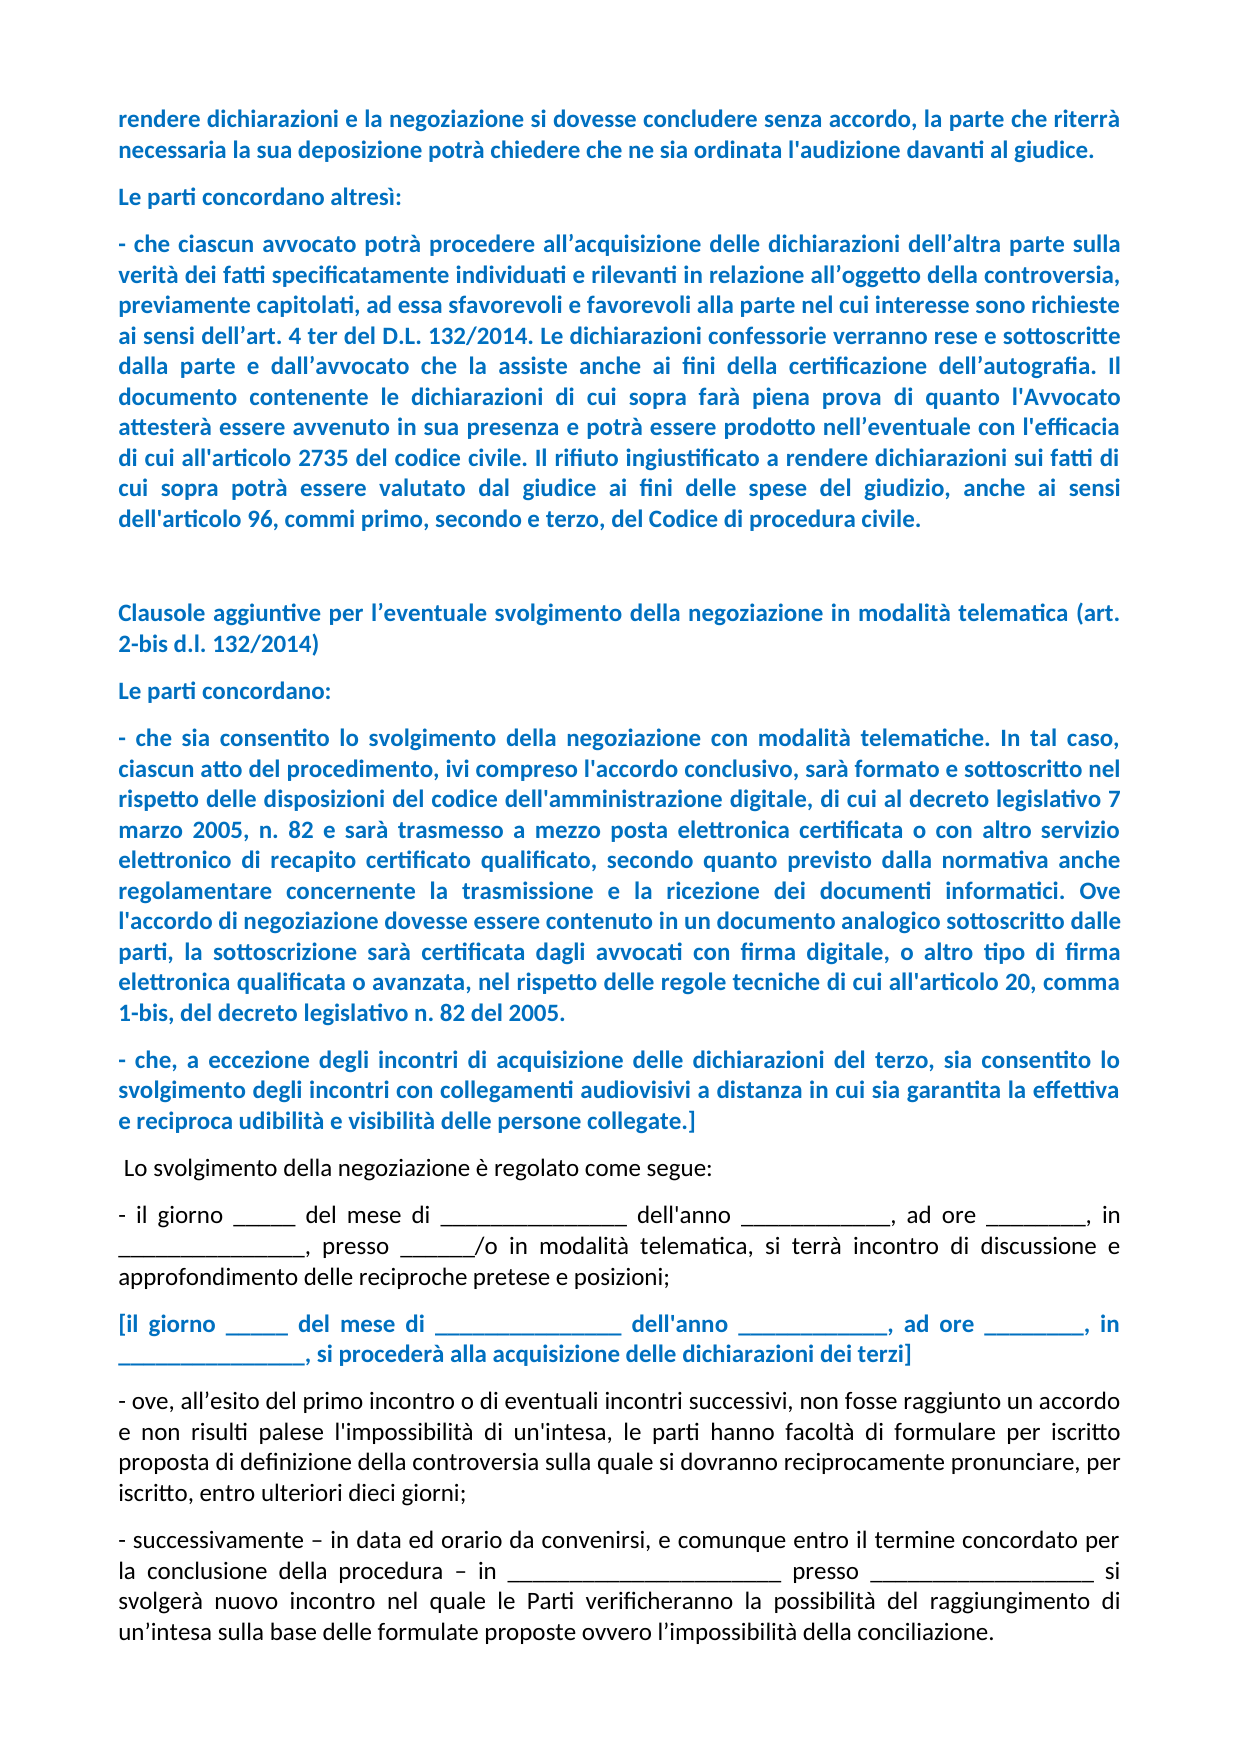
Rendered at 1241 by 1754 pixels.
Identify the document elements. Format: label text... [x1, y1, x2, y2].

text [118, 103, 1122, 164]
text Le parti concordano: [118, 675, 1122, 706]
text [il giorno _____ del mese di _______________ dell'anno ____________, ad ore ________, in _______________, si procederà alla acquisizione delle dichiarazioni dei terzi] [118, 1308, 1122, 1369]
text - successivamente – in data ed orario da convenirsi, e comunque entro il termine concordato per la conclusione della procedura – in ______________________ presso __________________ si svolgerà nuovo incontro nel quale le Parti verificheranno la possibilità del raggiungimento di un’intesa sulla base delle formulate proposte ovvero l’impossibilità della conciliazione. [118, 1524, 1122, 1646]
text - ove, all’esito del primo incontro o di eventuali incontri successivi, non fosse raggiunto un accordo e non risulti palese l'impossibilità di un'intesa, le parti hanno facoltà di formulare per iscritto proposta di definizione della controversia sulla quale si dovranno reciprocamente pronunciare, per iscritto, entro ulteriori dieci giorni; [118, 1386, 1122, 1508]
text Lo svolgimento della negoziazione è regolato come segue: [118, 1152, 1122, 1183]
text - che sia consentito lo svolgimento della negoziazione con modalità telematiche. In tal caso, ciascun atto del procedimento, ivi compreso l'accordo conclusivo, sarà formato e sottoscritto nel rispetto delle disposizioni del codice dell'amministrazione digitale, di cui al decreto legislativo 7 marzo 2005, n. 82 e sarà trasmesso a mezzo posta elettronica certificata o con altro servizio elettronico di recapito certificato qualificato, secondo quanto previsto dalla normativa anche regolamentare concernente la trasmissione e la ricezione dei documenti informatici. Ove l'accordo di negoziazione dovesse essere contenuto in un documento analogico sottoscritto dalle parti, la sottoscrizione sarà certificata dagli avvocati con firma digitale, o altro tipo di firma elettronica qualificata o avanzata, nel rispetto delle regole tecniche di cui all'articolo 20, comma 1-bis, del decreto legislativo n. 82 del 2005. [118, 722, 1122, 1027]
text - che ciascun avvocato potrà procedere all’acquisizione delle dichiarazioni dell’altra parte sulla verità dei fatti specificatamente individuati e rilevanti in relazione all’oggetto della controversia, previamente capitolati, ad essa sfavorevoli e favorevoli alla parte nel cui interesse sono richieste ai sensi dell’art. 4 ter del D.L. 132/2014. Le dichiarazioni confessorie verranno rese e sottoscritte dalla parte e dall’avvocato che la assiste anche ai fini della certificazione dell’autografia. Il documento contenente le dichiarazioni di cui sopra farà piena prova di quanto l'Avvocato attesterà essere avvenuto in sua presenza e potrà essere prodotto nell’eventuale con l'efficacia di cui all'articolo 2735 del codice civile. Il rifiuto ingiustificato a rendere dichiarazioni sui fatti di cui sopra potrà essere valutato dal giudice ai fini delle spese del giudizio, anche ai sensi dell'articolo 96, commi primo, secondo e terzo, del Codice di procedura civile. [118, 228, 1122, 533]
text - il giorno _____ del mese di _______________ dell'anno ____________, ad ore ________, in _______________, presso ______/o in modalità telematica, si terrà incontro di discussione e approfondimento delle reciproche pretese e posizioni; [118, 1199, 1122, 1291]
text - che, a eccezione degli incontri di acquisizione delle dichiarazioni del terzo, sia consentito lo svolgimento degli incontri con collegamenti audiovisivi a distanza in cui sia garantita la effettiva e reciproca udibilità e visibilità delle persone collegate.] [118, 1044, 1122, 1136]
text Le parti concordano altresì: [118, 181, 1122, 212]
text Clausole aggiuntive per l’eventuale svolgimento della negoziazione in modalità telematica (art. 2-bis d.l. 132/2014) [118, 597, 1122, 658]
